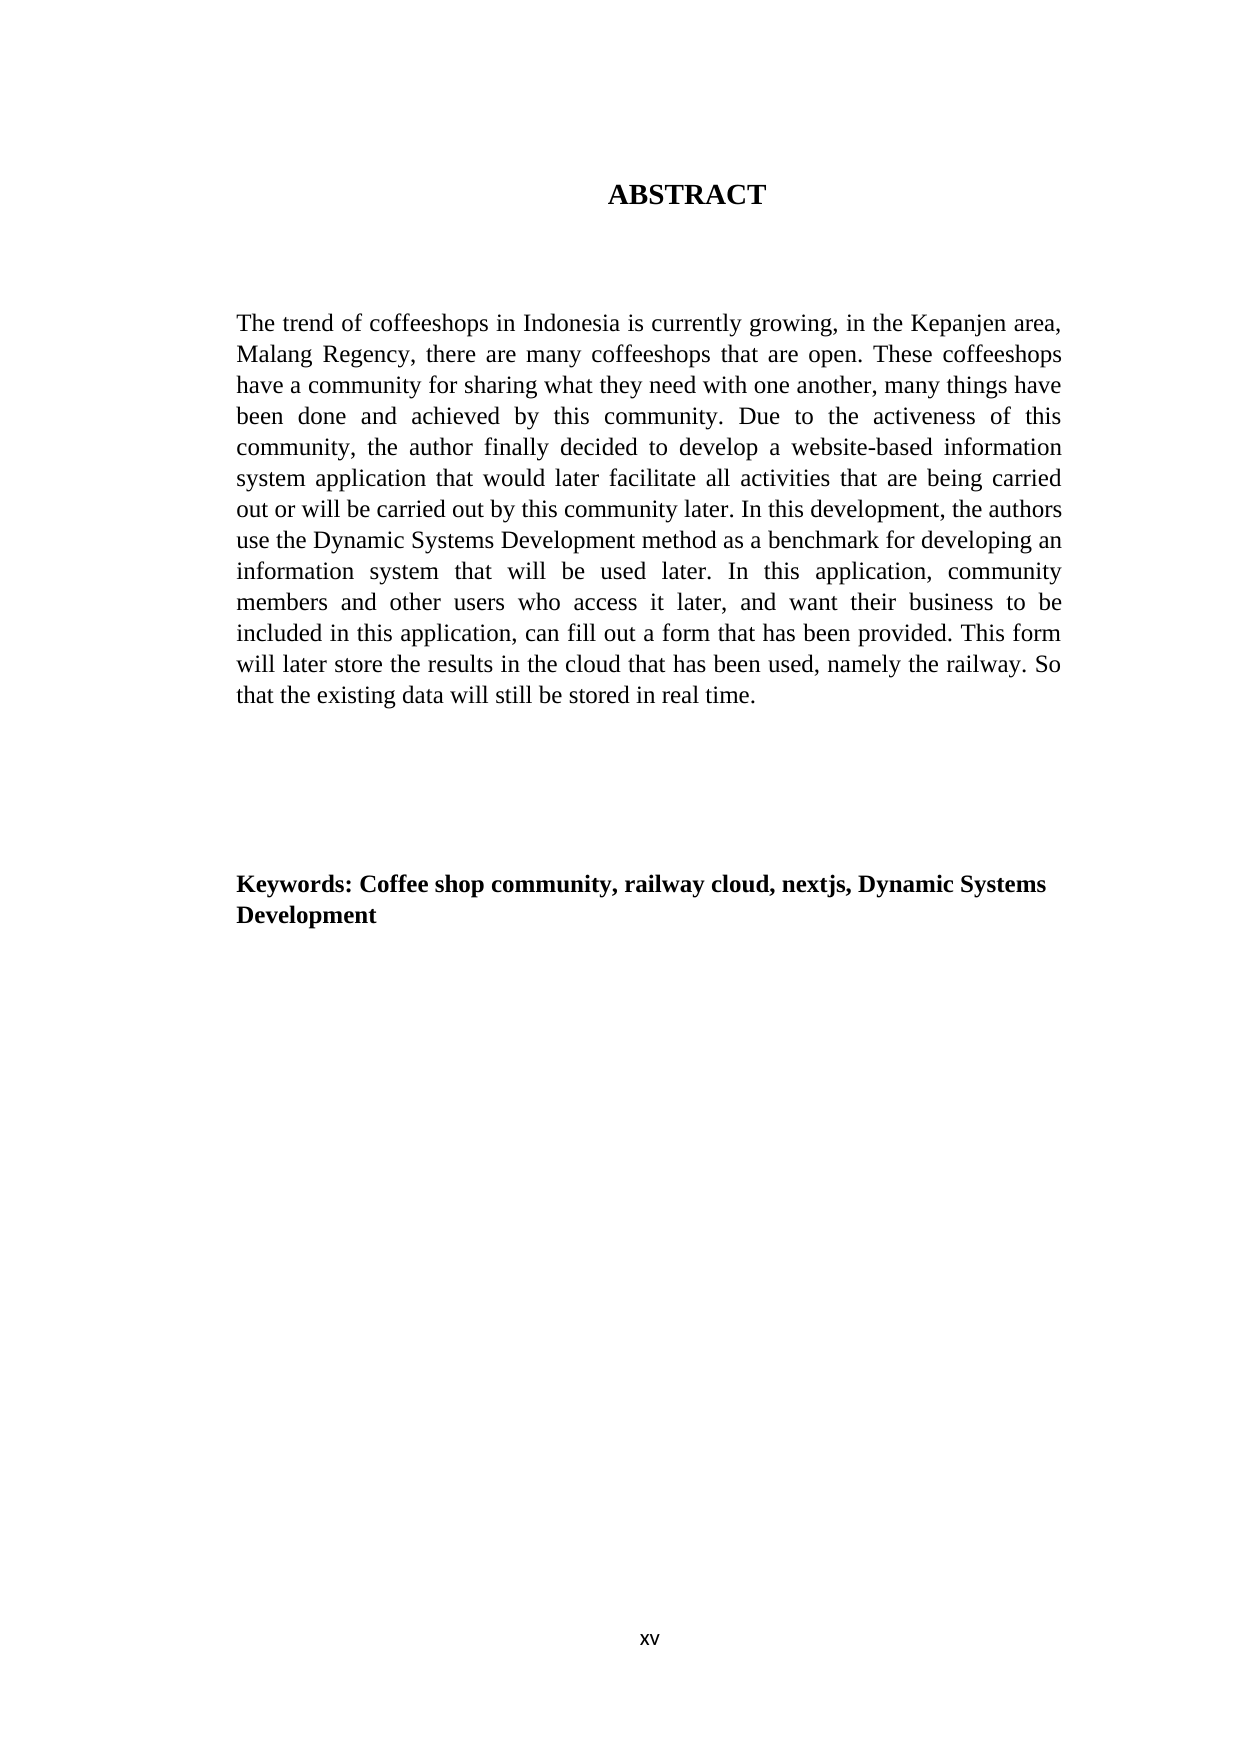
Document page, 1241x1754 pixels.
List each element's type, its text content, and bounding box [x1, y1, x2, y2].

subtitle ABSTRACT [281, 177, 1063, 211]
text The trend of coffeeshops in Indonesia is currently growing, in the Kepanjen area, Malang Regency, there are many coffeeshops that are open. These coffeeshops have a community for sharing what they need with one another, many things have been done and achieved by this community. Due to the activeness of this community, the author finally decided to develop a website-based information system application that would later facilitate all activities that are being carried out or will be carried out by this community later. In this development, the authors use the Dynamic Systems Development method as a benchmark for developing an information system that will be used later. In this application, community members and other users who access it later, and want their business to be included in this application, can fill out a form that has been provided. This form will later store the results in the cloud that has been used, namely the railway. So that the existing data will still be stored in real time. [236, 308, 1063, 709]
text Keywords: Coffee shop community, railway cloud, nextjs, Dynamic Systems Development [236, 869, 1063, 929]
